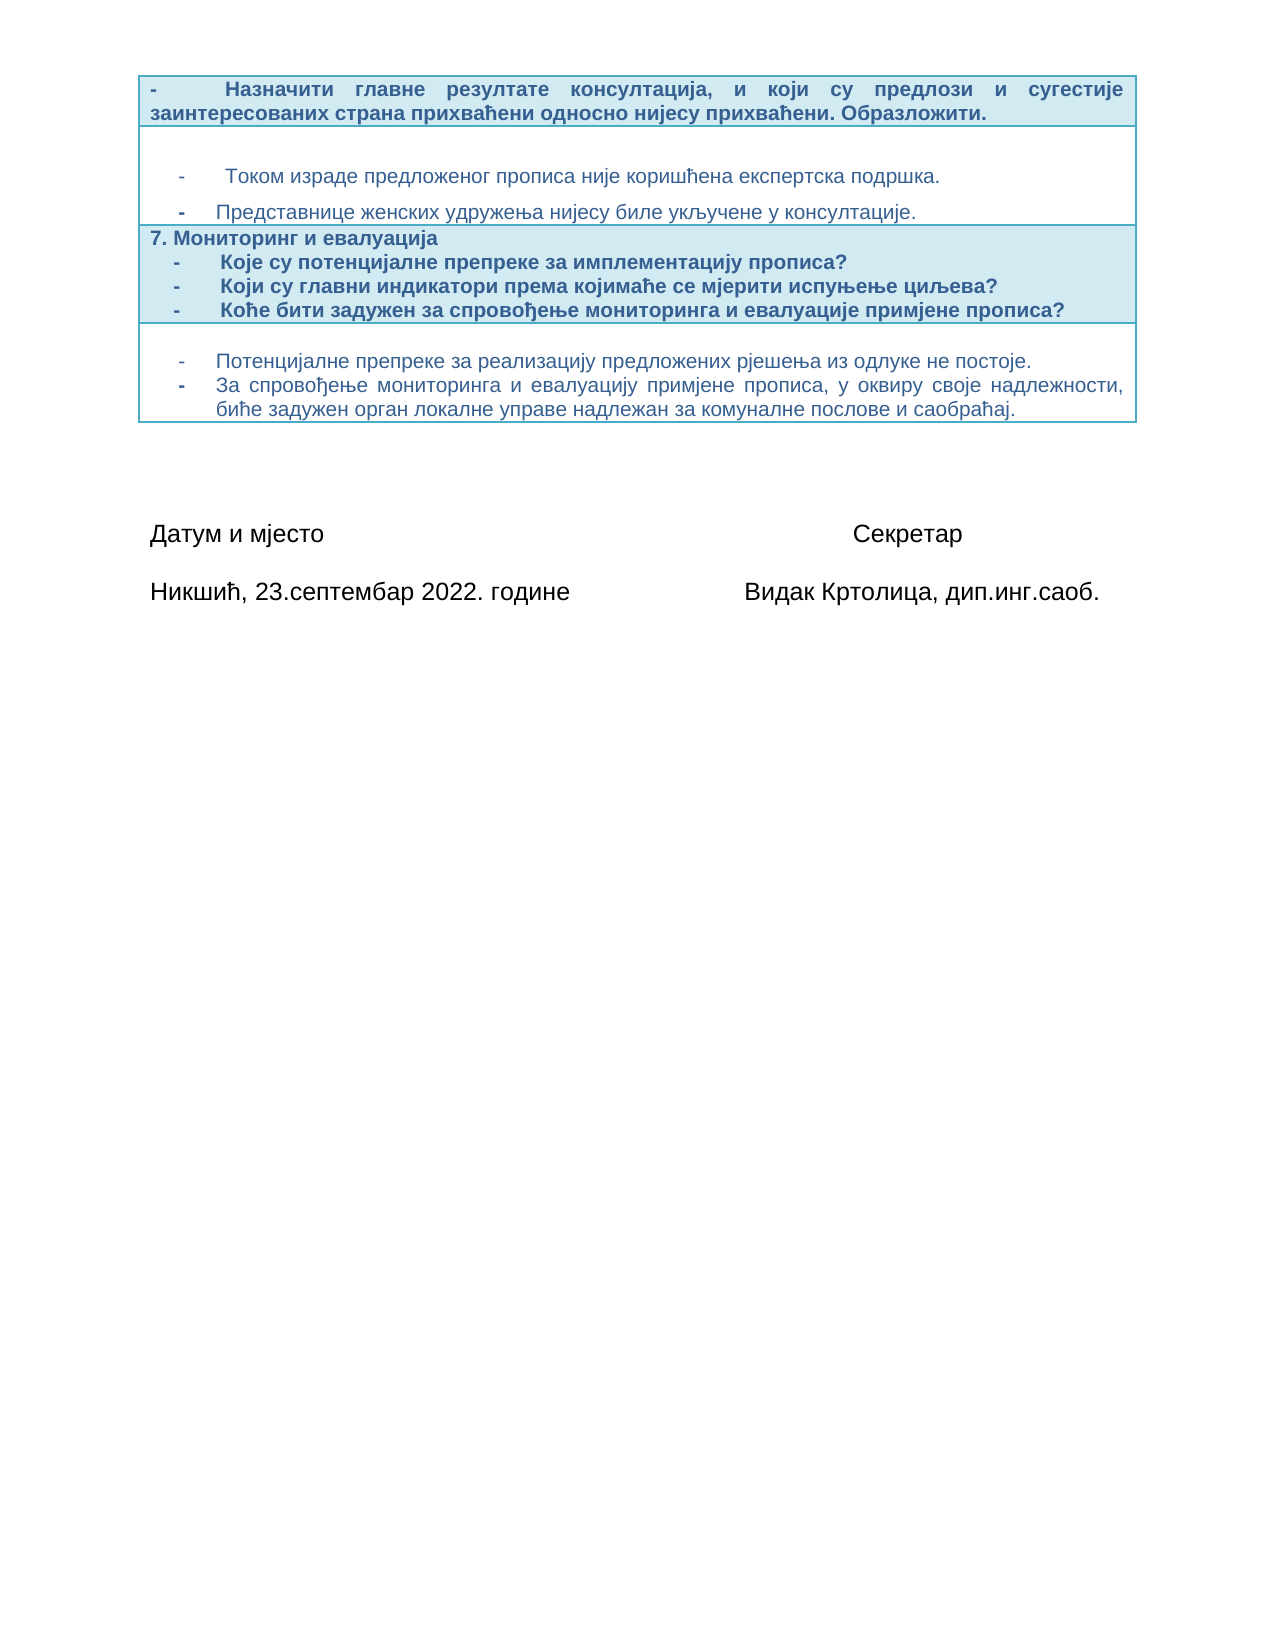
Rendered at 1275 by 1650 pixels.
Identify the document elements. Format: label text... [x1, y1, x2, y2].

table_cell Потенцијалне препреке за реализацију предложених рјешења из одлуке не постоје. За спровођење мониторинга и евалуацију примјене прописа, у оквиру своје надлежности, биће задужен орган локалне управе надлежан за комуналне послове и саобраћај. [140, 324, 1135, 421]
text Датум и мјесто Секретар [150, 519, 1125, 548]
table_cell 7. Мониторинг и евалуација - Које су потенцијалне препреке за имплементацију прописа? - Који су главни индикатори према којимаће се мјерити испуњење циљева? - Коће бити задужен за спровођење мониторинга и евалуације примјене прописа? [140, 226, 1135, 322]
text Никшић, 23.септембар 2022. године Видак Кртолица, дип.инг.саоб. [150, 576, 1125, 605]
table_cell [140, 77, 1135, 125]
table_cell Током израде предложеног прописа није коришћена експертска подршка. Представнице женских удружења нијесу биле укључене у консултације. [140, 127, 1135, 224]
